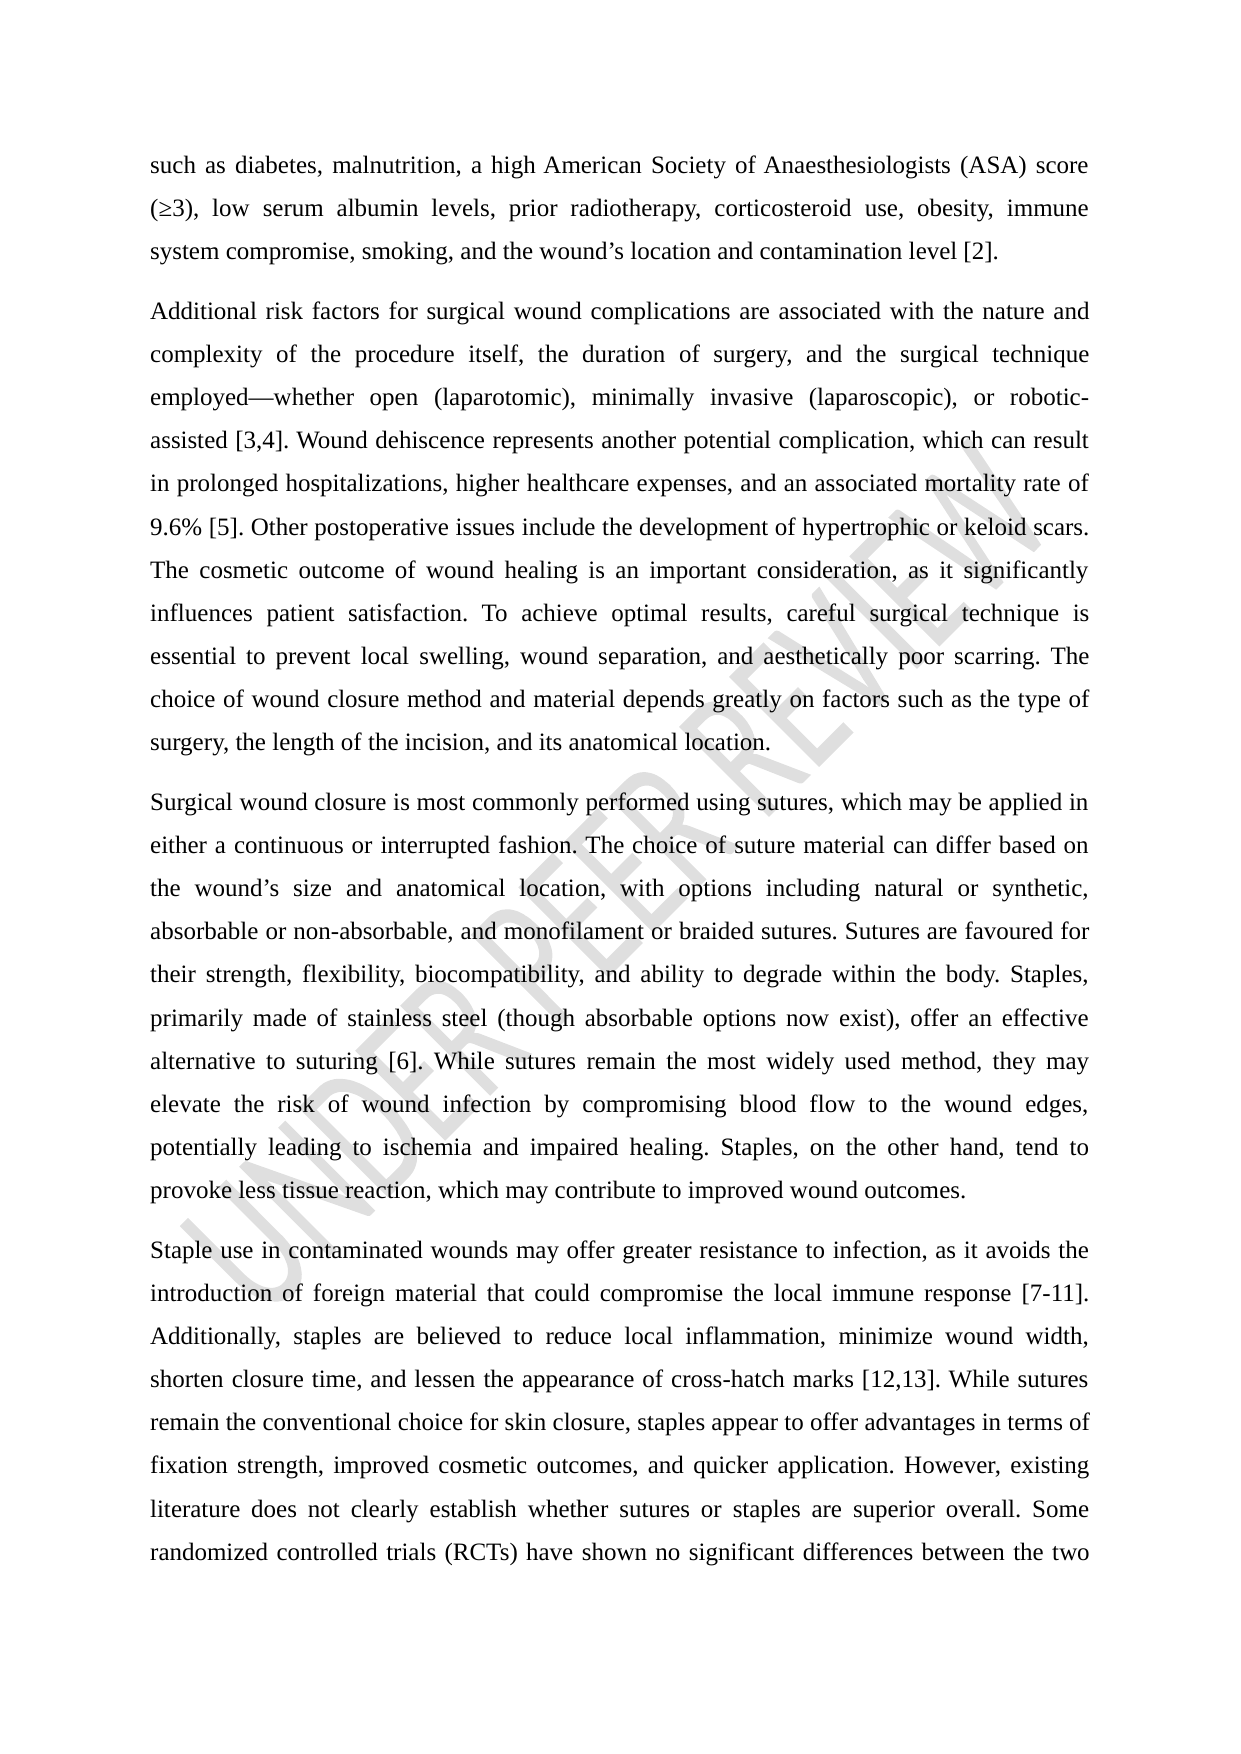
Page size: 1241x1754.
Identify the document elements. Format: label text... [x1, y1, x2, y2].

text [150, 1235, 1090, 1566]
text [150, 150, 1090, 265]
text Surgical wound closure is most commonly performed using sutures, which may be applied in either a continuous or interrupted fashion. The choice of suture material can differ based on the wound’s size and anatomical location, with options including natural or synthetic, absorbable or non-absorbable, and monofilament or braided sutures. Sutures are favoured for their strength, flexibility, biocompatibility, and ability to degrade within the body. Staples, primarily made of stainless steel (though absorbable options now exist), offer an effective alternative to suturing [6]. While sutures remain the most widely used method, they may elevate the risk of wound infection by compromising blood flow to the wound edges, potentially leading to ischemia and impaired healing. Staples, on the other hand, tend to provoke less tissue reaction, which may contribute to improved wound outcomes. [150, 787, 1090, 1204]
text Additional risk factors for surgical wound complications are associated with the nature and complexity of the procedure itself, the duration of surgery, and the surgical technique employed—whether open (laparotomic), minimally invasive (laparoscopic), or robotic-assisted [3,4]. Wound dehiscence represents another potential complication, which can result in prolonged hospitalizations, higher healthcare expenses, and an associated mortality rate of 9.6% [5]. Other postoperative issues include the development of hypertrophic or keloid scars. The cosmetic outcome of wound healing is an important consideration, as it significantly influences patient satisfaction. To achieve optimal results, careful surgical technique is essential to prevent local swelling, wound separation, and aesthetically poor scarring. The choice of wound closure method and material depends greatly on factors such as the type of surgery, the length of the incision, and its anatomical location. [150, 296, 1090, 756]
